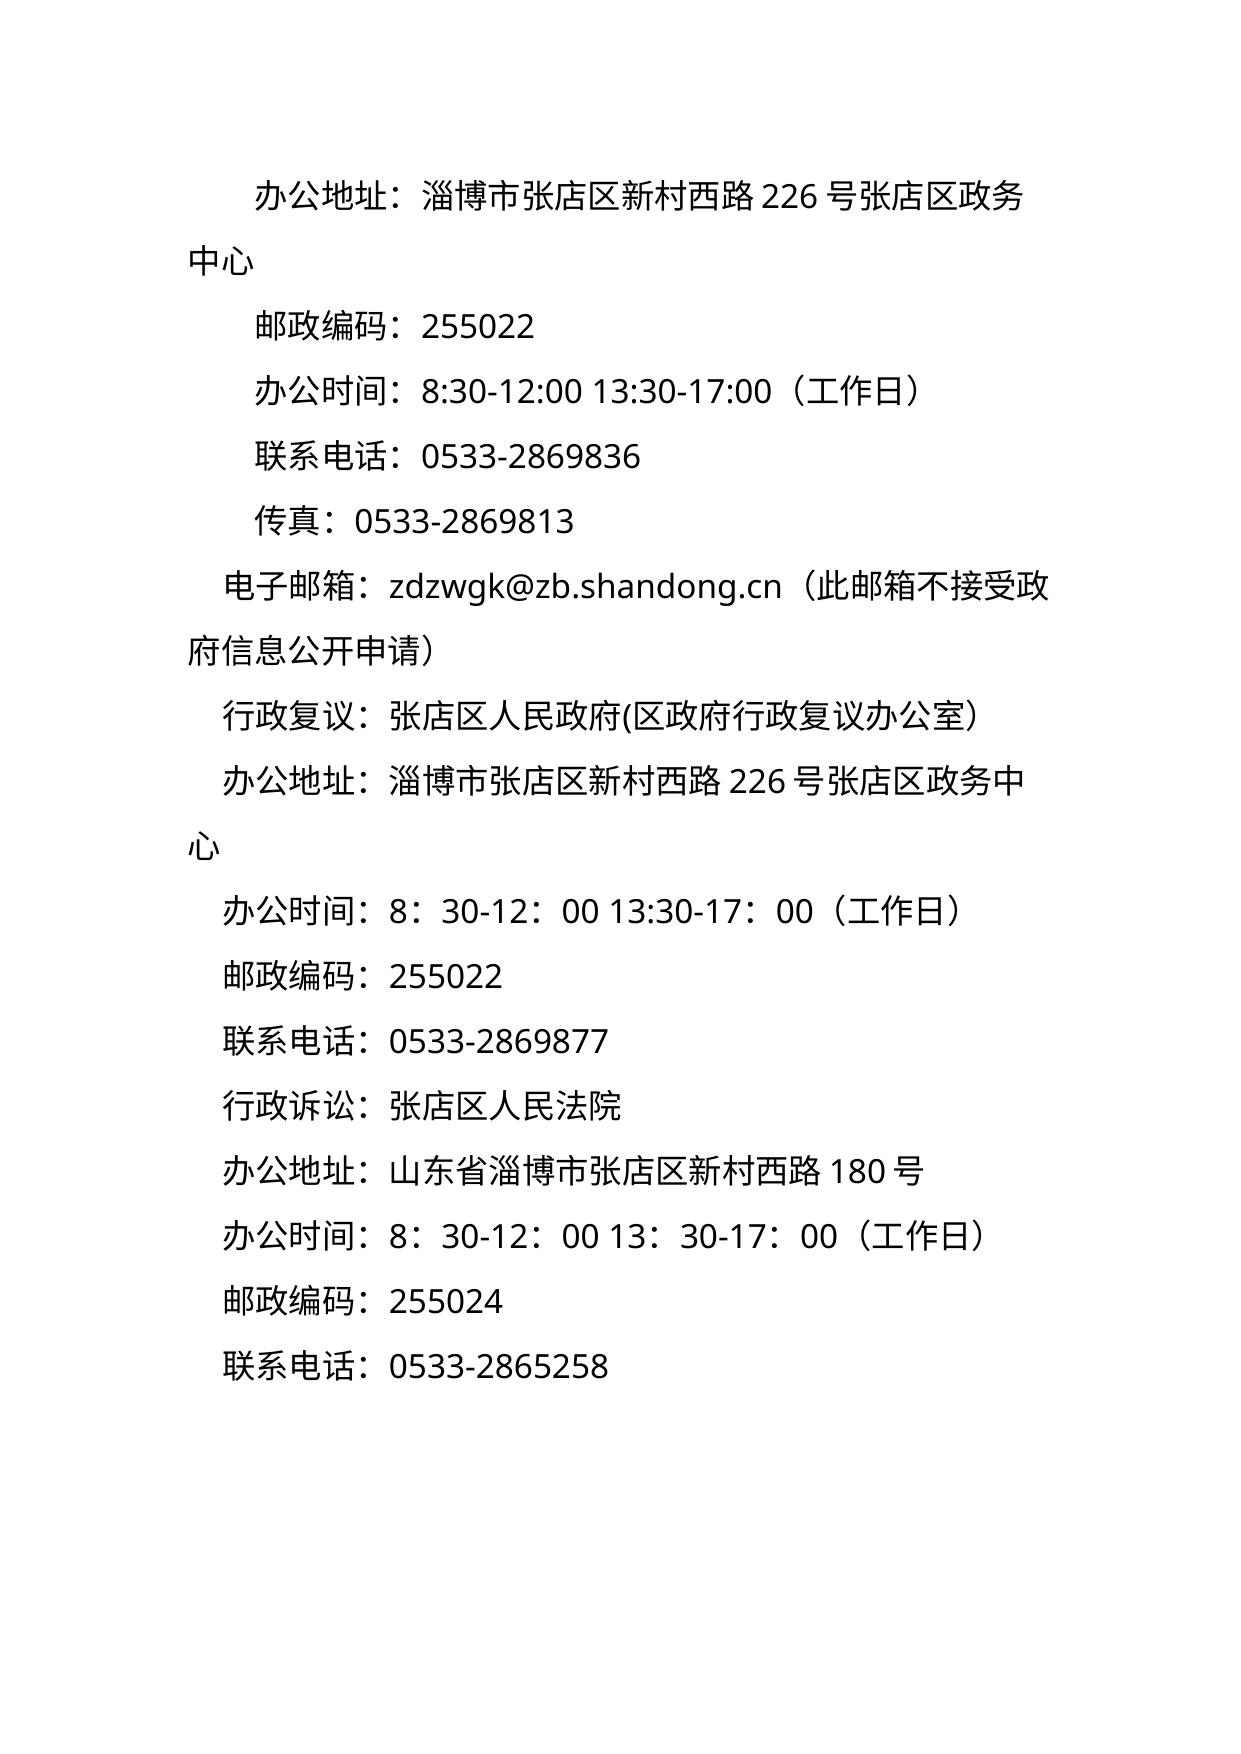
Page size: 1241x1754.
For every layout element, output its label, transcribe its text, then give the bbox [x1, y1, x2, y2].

text 传真：0533-2869813 [187, 487, 1053, 552]
text 行政诉讼：张店区人民法院 [187, 1072, 1053, 1137]
text 办公时间：8：30-12：00 13:30-17：00（工作日） [187, 877, 1053, 942]
text 电子邮箱：zdzwgk@zb.shandong.cn（此邮箱不接受政府信息公开申请） [187, 552, 1053, 682]
text 办公时间：8：30-12：00 13：30-17：00（工作日） [187, 1202, 1053, 1267]
text 行政复议：张店区人民政府(区政府行政复议办公室） [187, 682, 1053, 747]
text 办公地址：山东省淄博市张店区新村西路180号 [187, 1137, 1053, 1202]
text 邮政编码：255024 [187, 1267, 1053, 1332]
text 联系电话：0533-2869836 [187, 422, 1053, 487]
text 联系电话：0533-2865258 [187, 1332, 1053, 1397]
text 邮政编码：255022 [187, 942, 1053, 1007]
text 办公地址：淄博市张店区新村西路226号张店区政务中心 [187, 162, 1053, 292]
text 办公地址：淄博市张店区新村西路226号张店区政务中心 [187, 747, 1053, 877]
text 邮政编码：255022 [187, 292, 1053, 357]
text 联系电话：0533-2869877 [187, 1007, 1053, 1072]
text 办公时间：8:30-12:00 13:30-17:00（工作日） [187, 357, 1053, 422]
